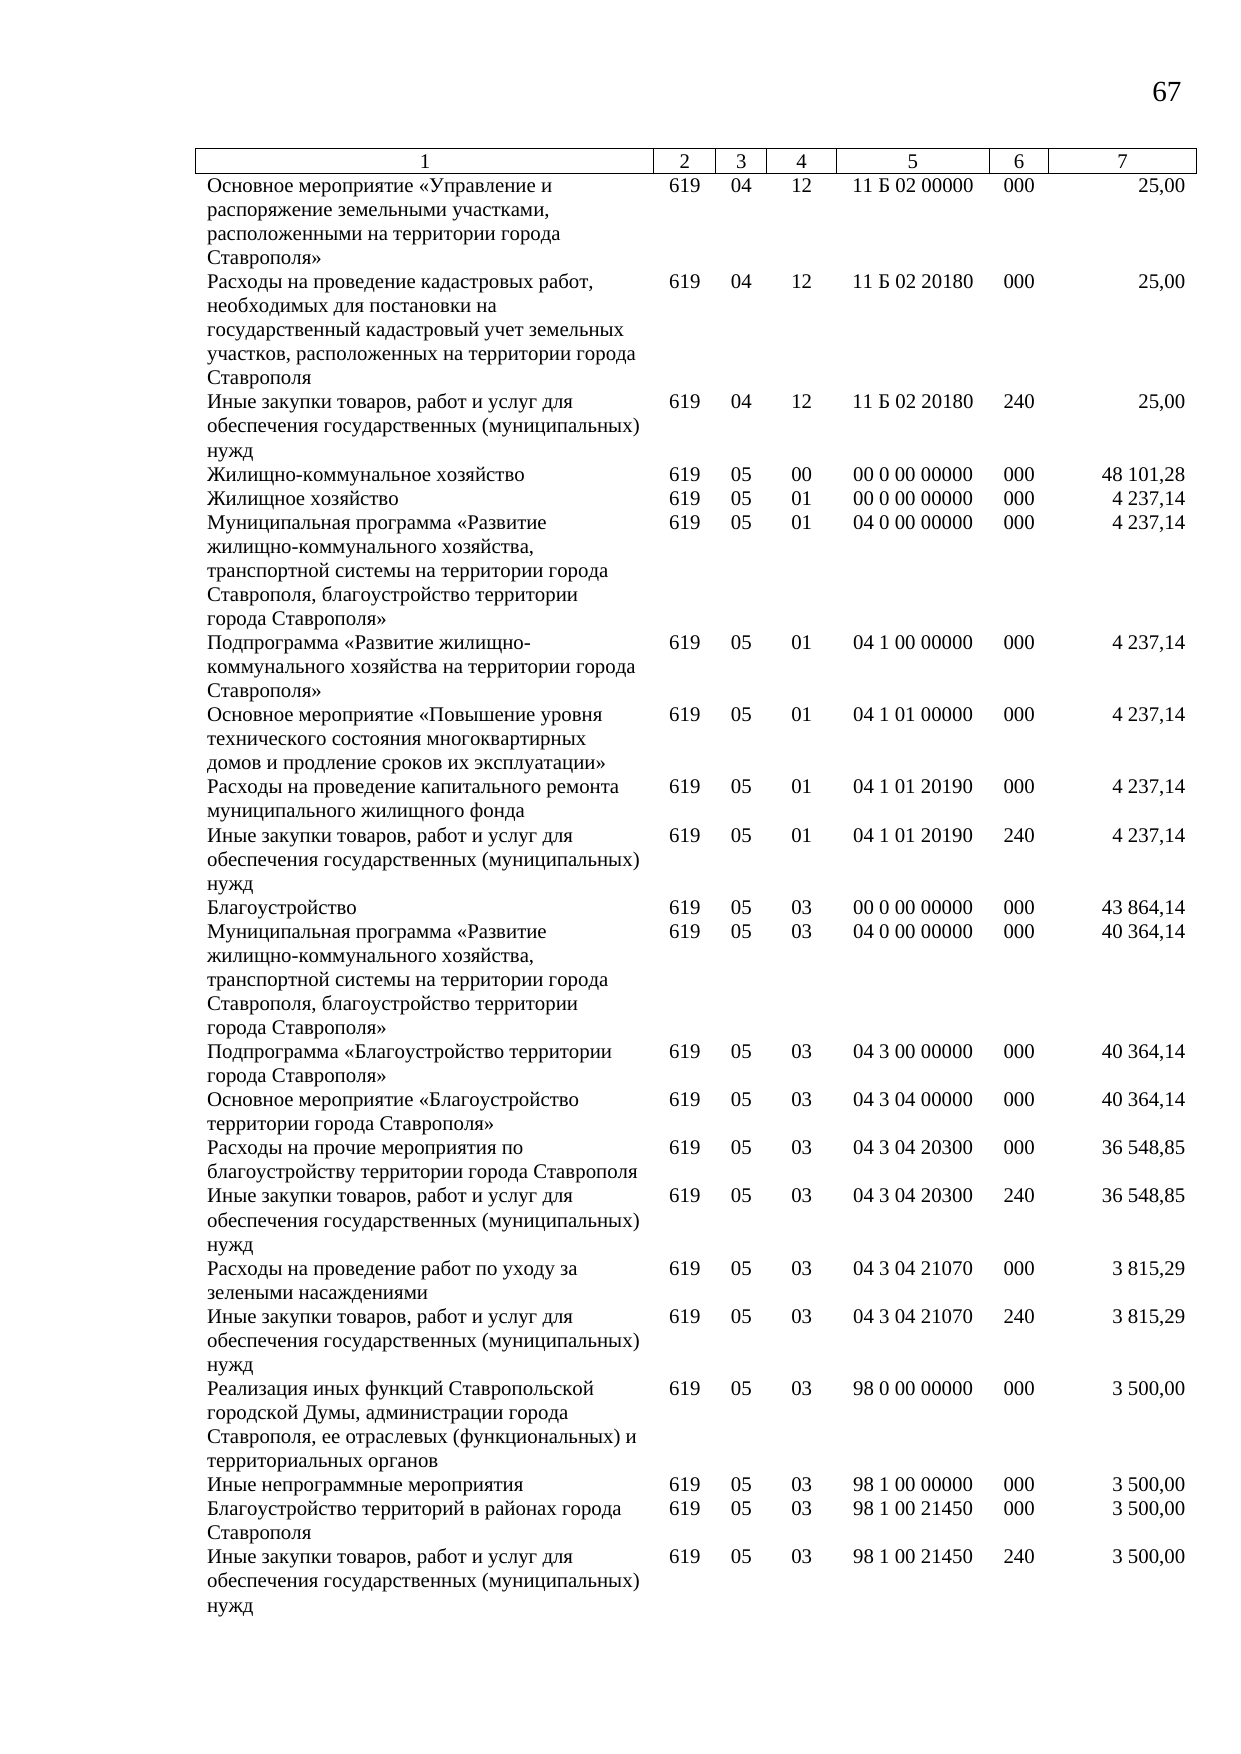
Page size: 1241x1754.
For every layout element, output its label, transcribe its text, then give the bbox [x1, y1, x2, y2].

table_header 2 [654, 149, 715, 173]
table_header 5 [837, 149, 989, 173]
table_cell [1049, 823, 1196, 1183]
table_header 4 [767, 149, 836, 173]
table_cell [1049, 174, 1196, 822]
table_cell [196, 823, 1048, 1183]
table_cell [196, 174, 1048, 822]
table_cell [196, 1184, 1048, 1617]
table_header 3 [716, 149, 766, 173]
table_header 7 [1049, 149, 1196, 173]
table_header 1 [196, 149, 653, 173]
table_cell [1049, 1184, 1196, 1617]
table_header 6 [990, 149, 1048, 173]
